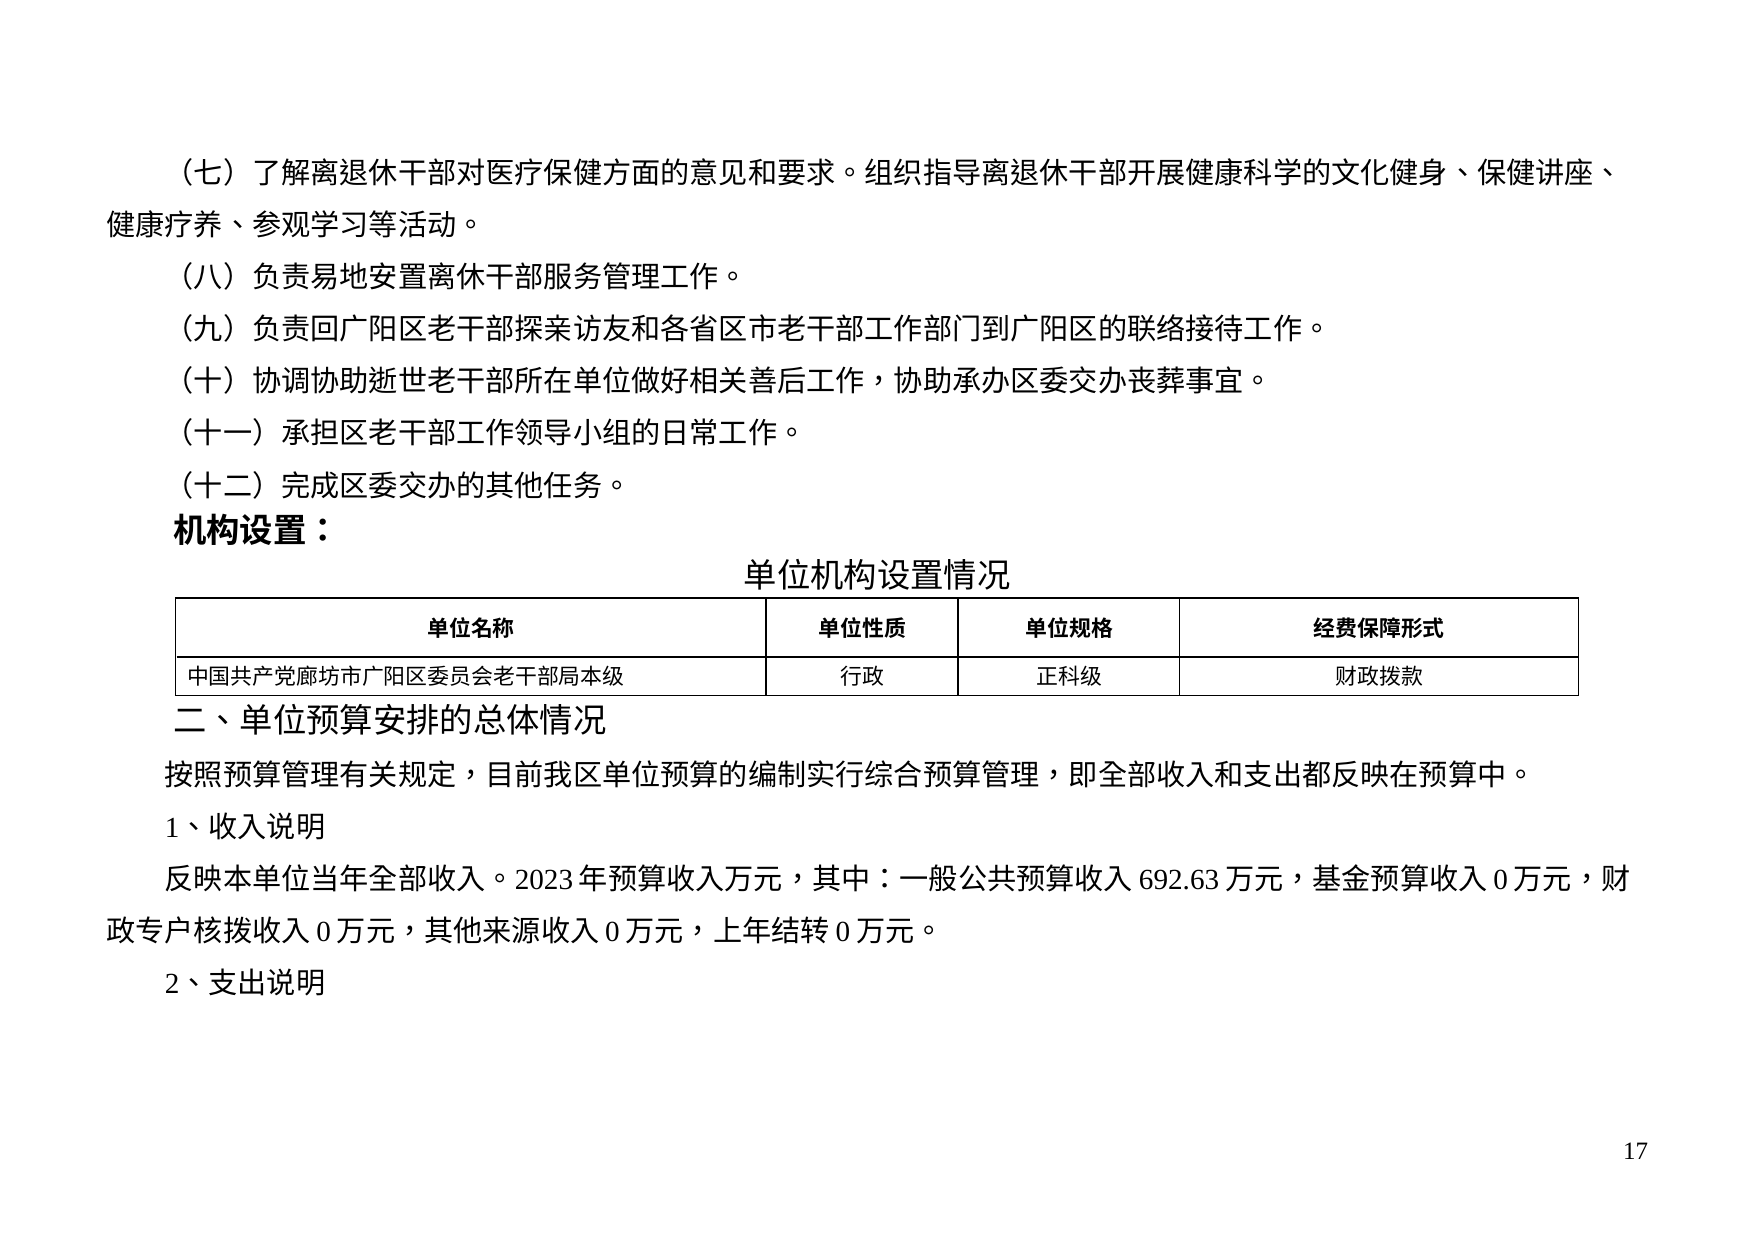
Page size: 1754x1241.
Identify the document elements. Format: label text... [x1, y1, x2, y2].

text 二、单位预算安排的总体情况 [106, 697, 1648, 743]
table_header 单位性质 [767, 599, 957, 656]
table_cell 行政 [767, 658, 957, 695]
text （十一）承担区老干部工作领导小组的日常工作。 [106, 402, 1648, 454]
table_cell 财政拨款 [1180, 658, 1578, 695]
table_header 单位名称 [176, 599, 765, 656]
text 反映本单位当年全部收入。2023年预算收入万元，其中：一般公共预算收入692.63万元，基金预算收入0万元，财政专户核拨收入0万元，其他来源收入0万元，上年结转0万元。 [106, 848, 1648, 952]
table_cell 中国共产党廊坊市广阳区委员会老干部局本级 [176, 657, 765, 695]
table_header 单位规格 [959, 599, 1179, 656]
text 机构设置： [106, 506, 1648, 552]
text 单位机构设置情况 [106, 552, 1648, 597]
table_cell 正科级 [959, 658, 1179, 695]
text （七）了解离退休干部对医疗保健方面的意见和要求。组织指导离退休干部开展健康科学的文化健身、保健讲座、健康疗养、参观学习等活动。 [106, 142, 1648, 246]
text （十二）完成区委交办的其他任务。 [106, 454, 1648, 506]
text 按照预算管理有关规定，目前我区单位预算的编制实行综合预算管理，即全部收入和支出都反映在预算中。 [106, 744, 1648, 796]
text 2、支出说明 [106, 952, 1648, 1004]
text 1、收入说明 [106, 796, 1648, 848]
text （十）协调协助逝世老干部所在单位做好相关善后工作，协助承办区委交办丧葬事宜。 [106, 350, 1648, 402]
table_header 经费保障形式 [1180, 599, 1578, 656]
text （八）负责易地安置离休干部服务管理工作。 [106, 246, 1648, 298]
text （九）负责回广阳区老干部探亲访友和各省区市老干部工作部门到广阳区的联络接待工作。 [106, 298, 1648, 350]
